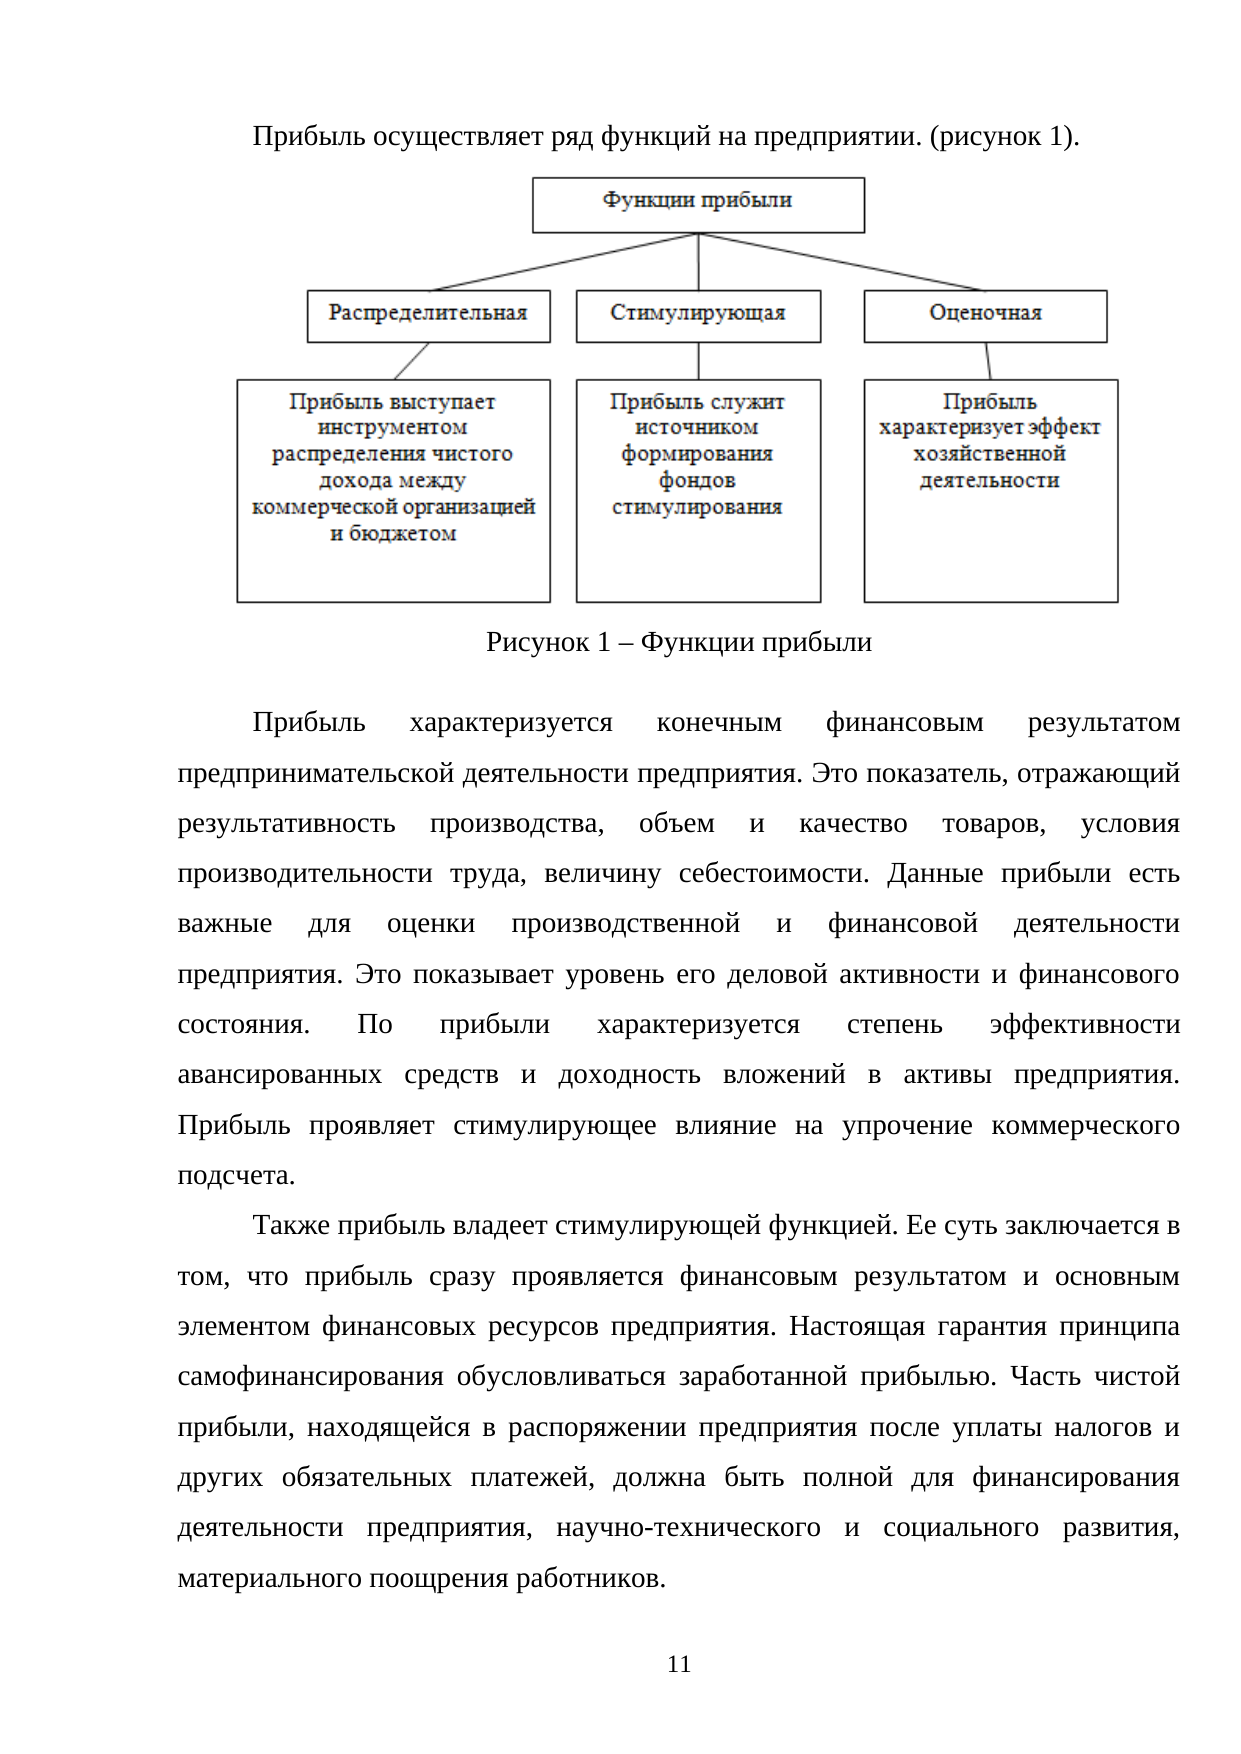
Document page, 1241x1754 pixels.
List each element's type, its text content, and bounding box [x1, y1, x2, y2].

text Также прибыль владеет стимулирующей функцией. Ее суть заключается в том, что прибыль сразу проявляется финансовым результатом и основным элементом финансовых ресурсов предприятия. Настоящая гарантия принципа самофинансирования обусловливаться заработанной прибылью. Часть чистой прибыли, находящейся в распоряжении предприятия после уплаты налогов и других обязательных платежей, должна быть полной для финансирования деятельности предприятия, научно-технического и социального развития, материального поощрения работников. [177, 1207, 1181, 1593]
text Прибыль осуществляет ряд функций на предприятии. (рисунок 1). [177, 118, 1181, 152]
picture [229, 168, 1130, 619]
text Прибыль характеризуется конечным финансовым результатом предпринимательской деятельности предприятия. Это показатель, отражающий результативность производства, объем и качество товаров, условия производительности труда, величину себестоимости. Данные прибыли есть важные для оценки производственной и финансовой деятельности предприятия. Это показывает уровень его деловой активности и финансового состояния. По прибыли характеризуется степень эффективности авансированных средств и доходность вложений в активы предприятия. Прибыль проявляет стимулирующее влияние на упрочение коммерческого подсчета. [177, 704, 1181, 1191]
text Рисунок 1 – Функции прибыли [177, 624, 1181, 657]
